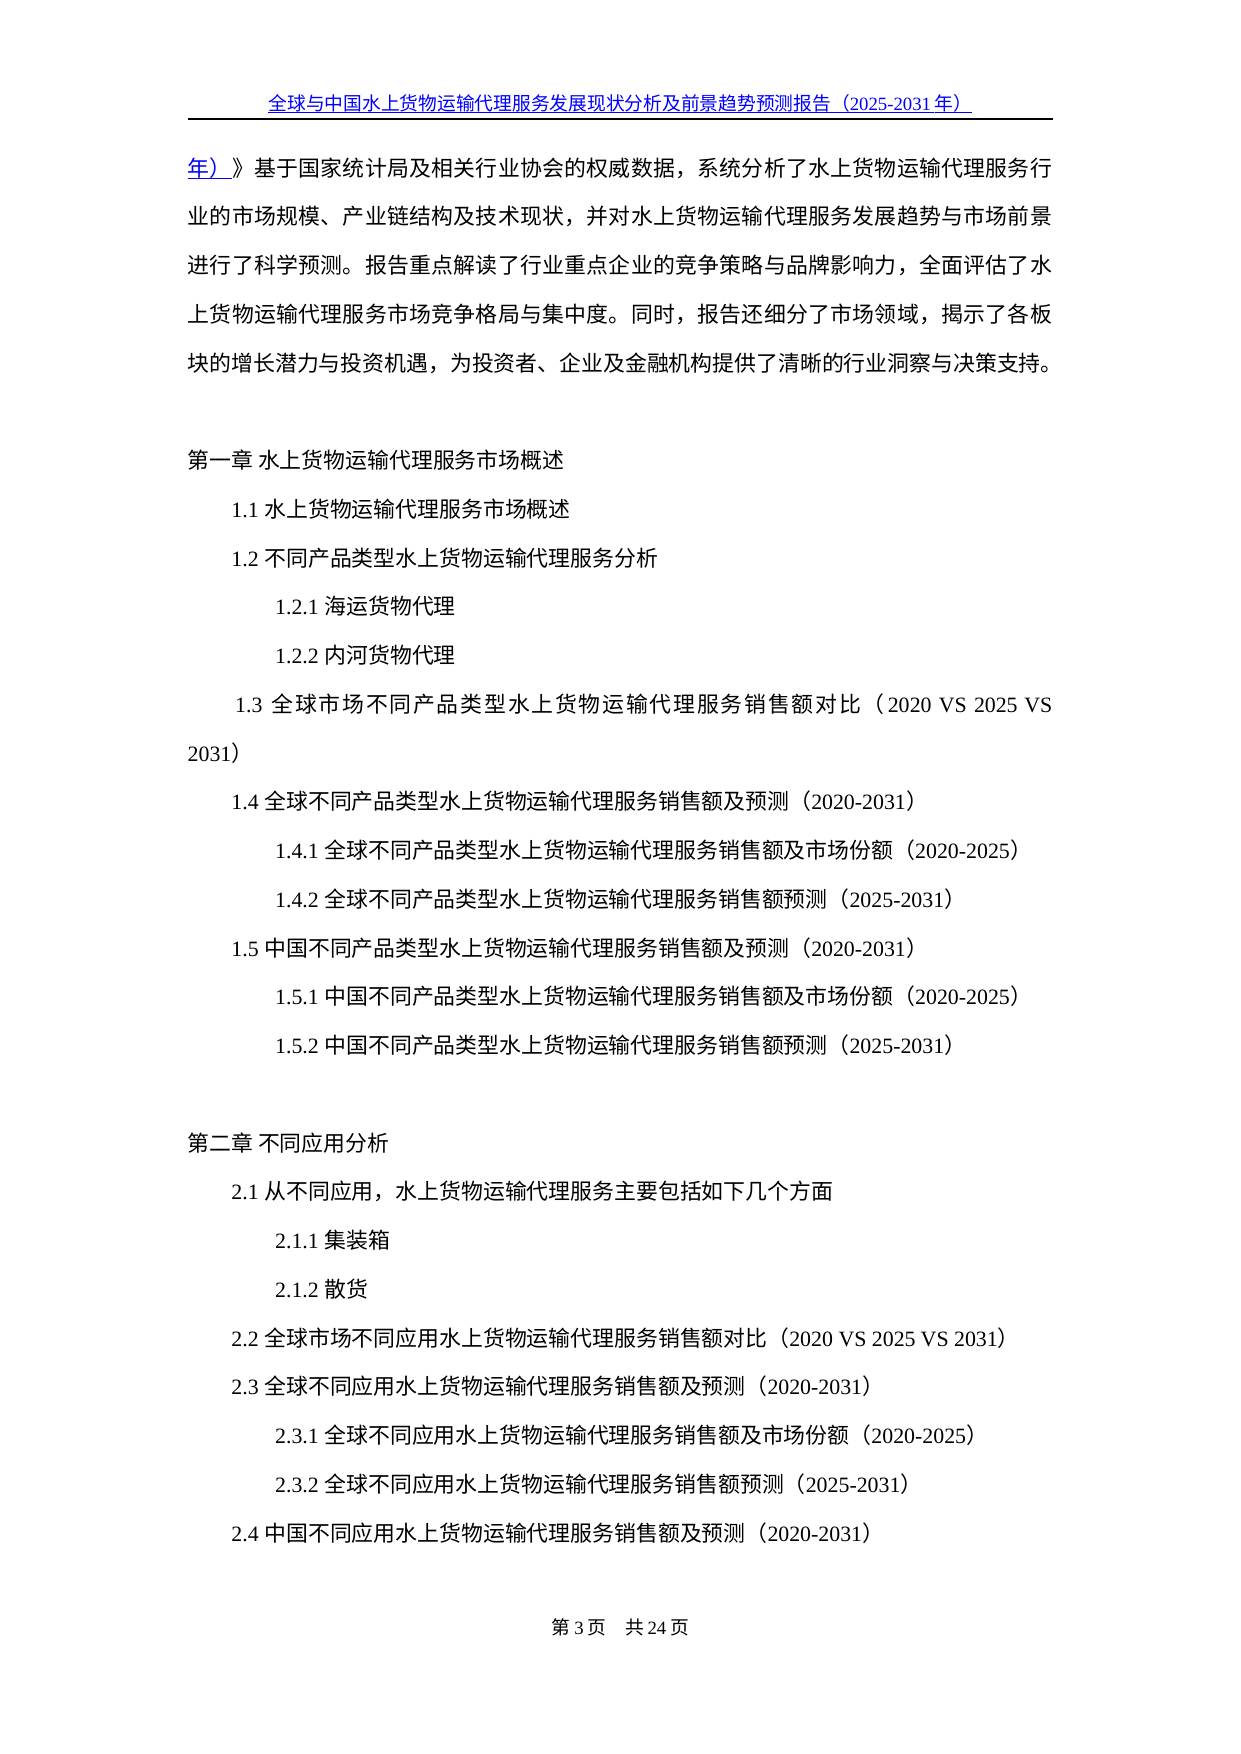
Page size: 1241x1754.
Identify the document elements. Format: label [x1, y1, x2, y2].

text [187, 150, 1053, 1548]
